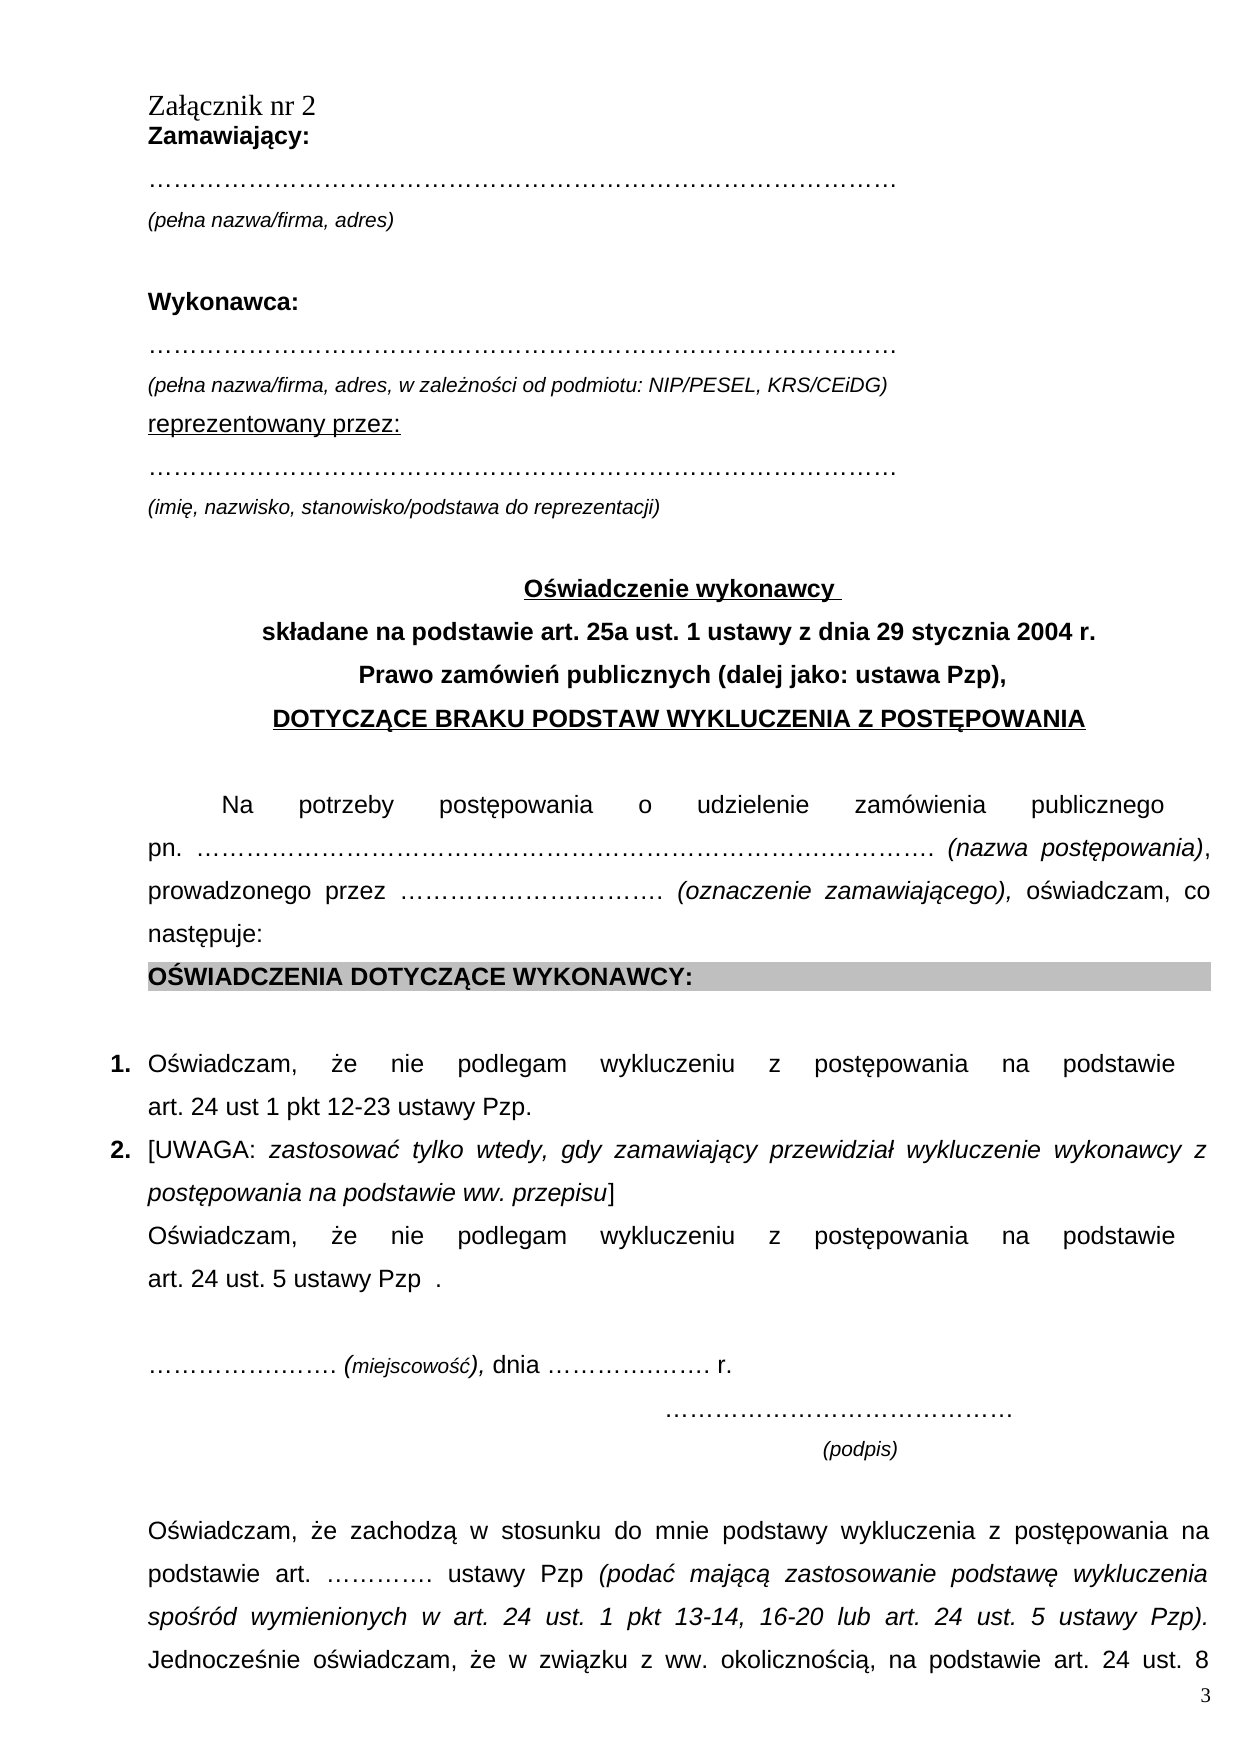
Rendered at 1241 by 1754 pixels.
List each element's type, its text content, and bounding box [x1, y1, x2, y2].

text Zamawiający: [148, 121, 1211, 150]
text (podpis) [748, 1437, 1211, 1461]
text ……………………………………………………………………………… [148, 452, 1211, 481]
list [UWAGA: zastosować tylko wtedy, gdy zamawiający przewidział wykluczenie wykonawcy z postępowania na podstawie ww. przepisu] [110, 1135, 1211, 1207]
text …………….……. (miejscowość), dnia ………….……. r. [148, 1350, 1211, 1379]
text Oświadczenie wykonawcy [148, 574, 1211, 603]
text (pełna nazwa/firma, adres) [148, 208, 1211, 232]
text Załącznik nr 2 [148, 88, 1211, 121]
text (pełna nazwa/firma, adres, w zależności od podmiotu: NIP/PESEL, KRS/CEiDG) [148, 373, 1211, 397]
text (imię, nazwisko, stanowisko/podstawa do reprezentacji) [148, 495, 1211, 519]
text składane na podstawie art. 25a ust. 1 ustawy z dnia 29 stycznia 2004 r. [148, 617, 1211, 646]
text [148, 1516, 1211, 1674]
text ……………………………………………………………………………… [148, 164, 1211, 193]
text ……………………………………………………………………………… [148, 330, 1211, 358]
text Wykonawca: [148, 287, 1211, 315]
text Na potrzeby postępowania o udzielenie zamówienia publicznego pn. ………………………………………………………………….…………. (nazwa postępowania), prowadzonego przez ………………….………. (oznaczenie zamawiającego), oświadczam, co następuje: [148, 790, 1211, 948]
text …………………………………… [148, 1393, 1211, 1422]
text OŚWIADCZENIA DOTYCZĄCE WYKONAWCY: [148, 962, 1211, 991]
list Oświadczam, że nie podlegam wykluczeniu z postępowania na podstawie art. 24 ust. 5 ustawy Pzp . [148, 1221, 1211, 1293]
text DOTYCZĄCE BRAKU PODSTAW WYKLUCZENIA Z POSTĘPOWANIA [148, 703, 1211, 732]
text Prawo zamówień publicznych (dalej jako: ustawa Pzp), [148, 660, 1211, 689]
text reprezentowany przez: [148, 409, 1211, 438]
list Oświadczam, że nie podlegam wykluczeniu z postępowania na podstawie art. 24 ust 1 pkt 12-23 ustawy Pzp. [110, 1048, 1211, 1120]
